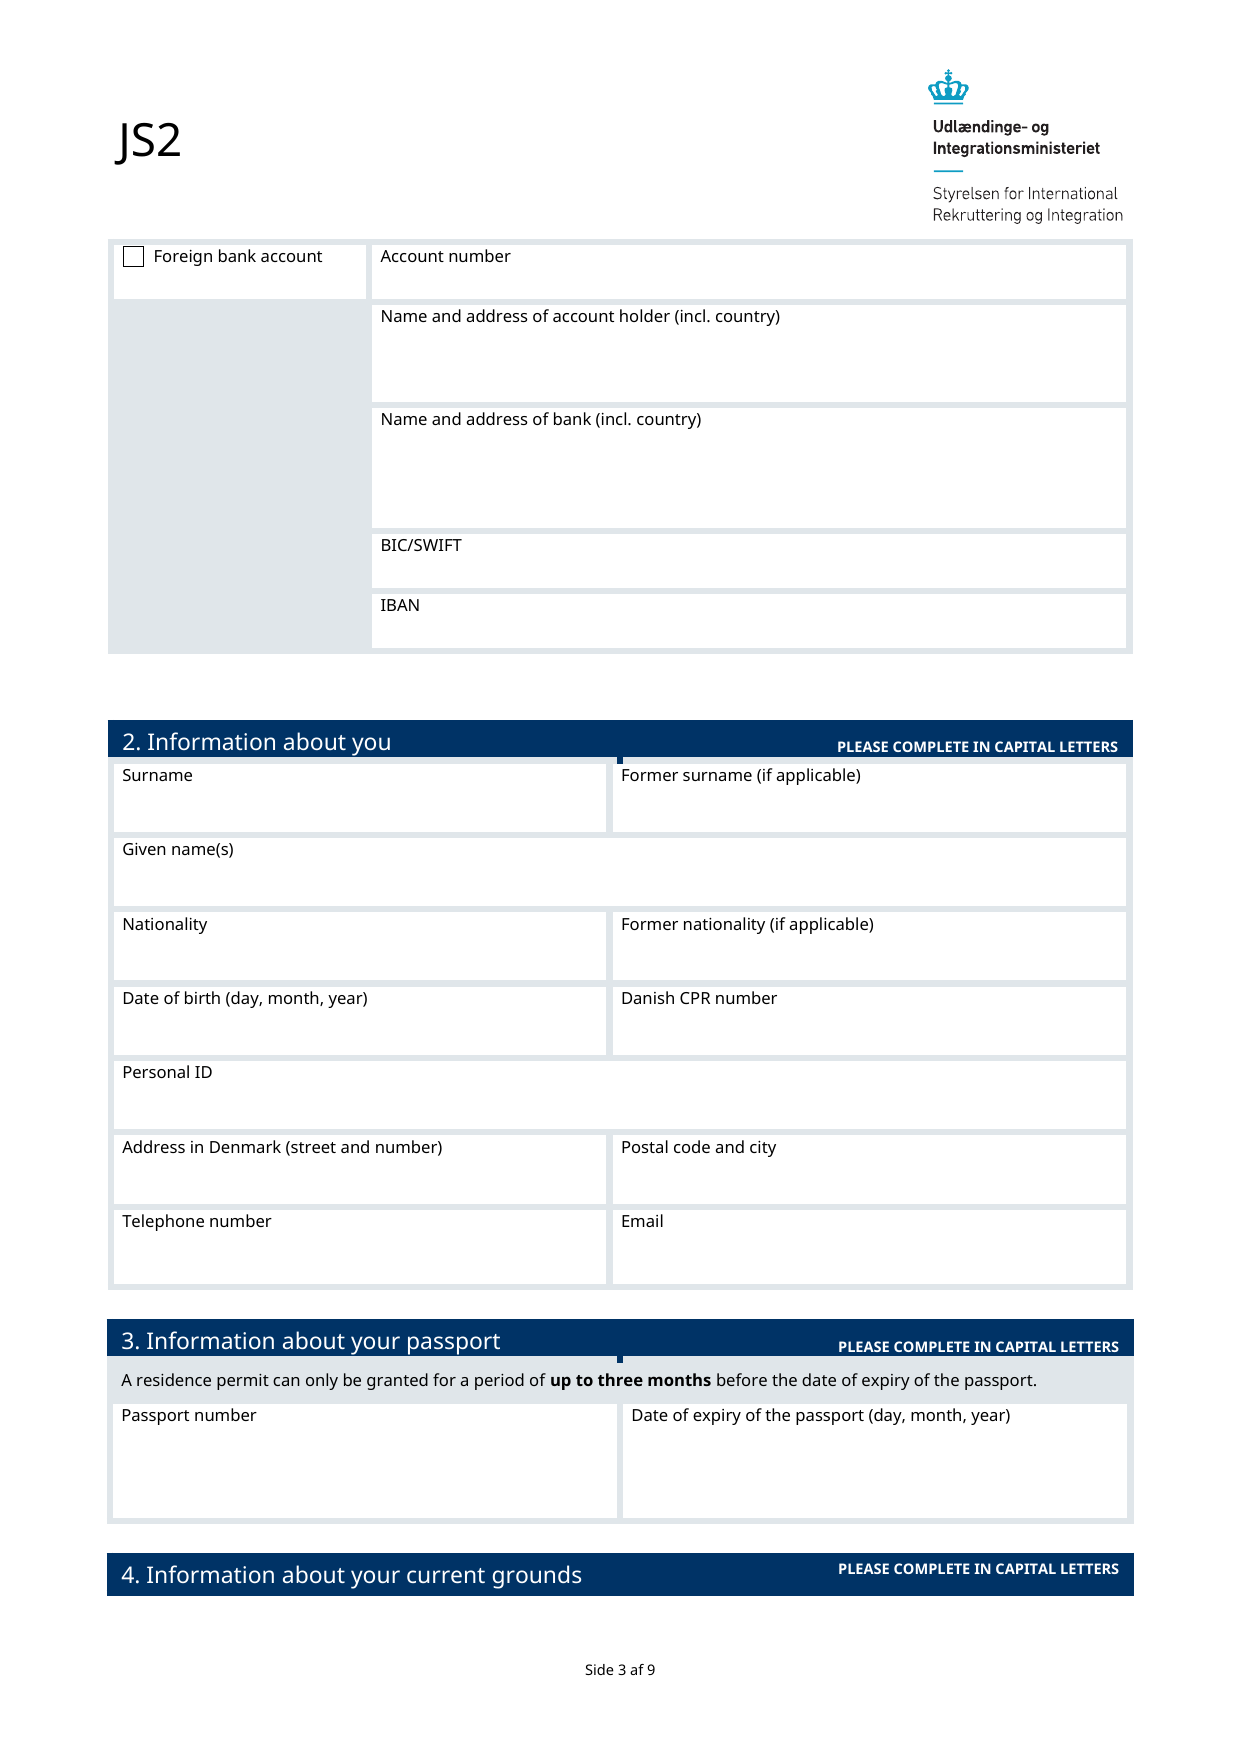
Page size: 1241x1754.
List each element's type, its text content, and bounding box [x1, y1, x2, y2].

table_header PLEASE COMPLETE IN CAPITAL LETTERS [623, 1325, 1127, 1356]
table_cell A residence permit can only be granted for a period of up to three months before the date of expiry of the passport. [113, 1363, 1127, 1398]
table_cell Nationality [114, 912, 606, 980]
table_header 3. Information about your passport [113, 1325, 617, 1356]
table_cell Email [613, 1210, 1126, 1284]
table_cell Passport number [113, 1404, 617, 1518]
table_cell Former surname (if applicable) [613, 764, 1126, 832]
table_cell Former nationality (if applicable) [613, 912, 1126, 980]
table_cell Date of expiry of the passport (day, month, year) [623, 1404, 1127, 1518]
table_cell Surname [114, 764, 606, 832]
table_cell Personal ID [114, 1061, 1126, 1129]
table_header 2. Information about you [114, 726, 617, 757]
table_cell Date of birth (day, month, year) [114, 987, 606, 1055]
table_header PLEASE COMPLETE IN CAPITAL LETTERS [623, 726, 1126, 757]
table_cell Given name(s) [114, 838, 1126, 906]
table_cell Postal code and city [613, 1135, 1126, 1203]
table_cell Address in Denmark (street and number) [114, 1135, 606, 1203]
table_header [113, 1559, 617, 1590]
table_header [623, 1559, 1127, 1590]
table_header JS2_en_010724 [52, 239, 1188, 691]
table_cell Danish CPR number [613, 987, 1126, 1055]
table_cell Telephone number [114, 1210, 606, 1284]
